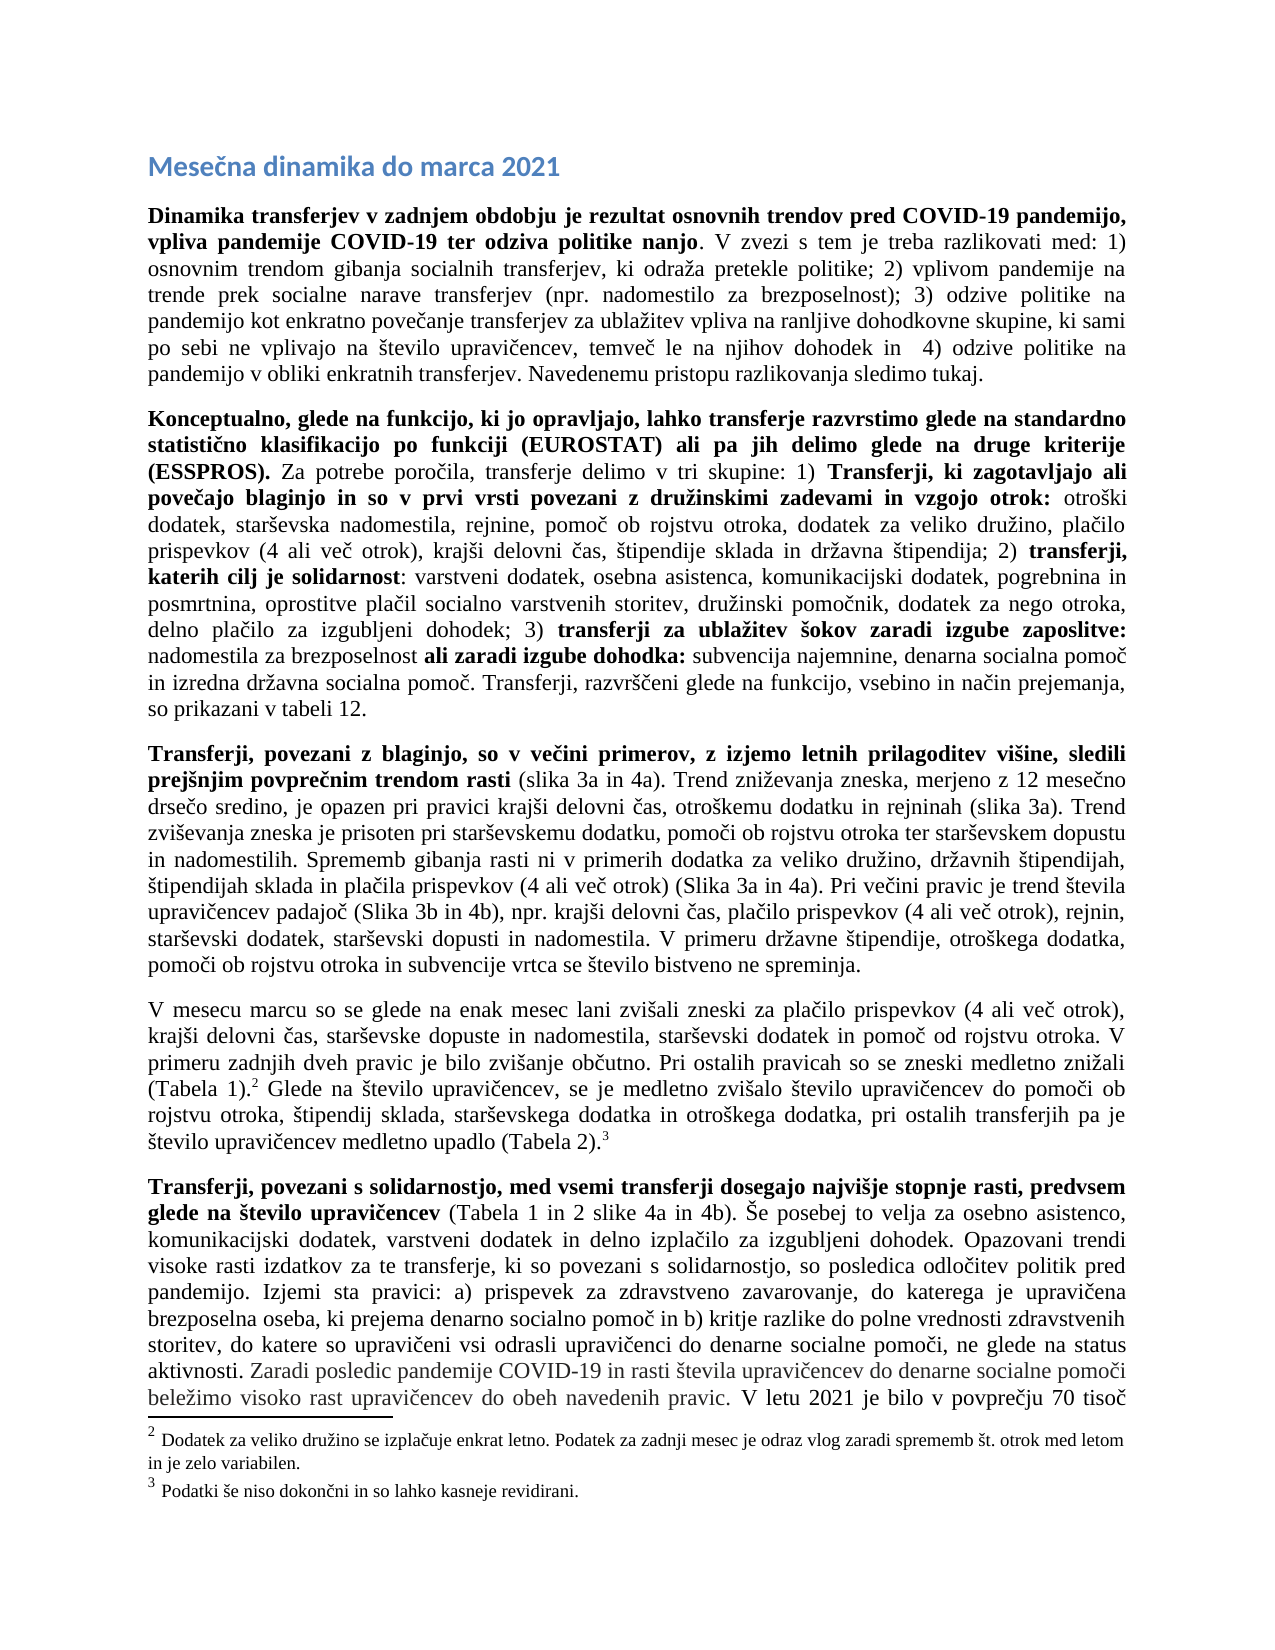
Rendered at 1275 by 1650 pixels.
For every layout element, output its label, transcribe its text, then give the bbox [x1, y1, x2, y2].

text Konceptualno, glede na funkcijo, ki jo opravljajo, lahko transferje razvrstimo glede na standardno statistično klasifikacijo po funkciji (EUROSTAT) ali pa jih delimo glede na druge kriterije (ESSPROS). Za potrebe poročila, transferje delimo v tri skupine: 1) Transferji, ki zagotavljajo ali povečajo blaginjo in so v prvi vrsti povezani z družinskimi zadevami in vzgojo otrok: otroški dodatek, starševska nadomestila, rejnine, pomoč ob rojstvu otroka, dodatek za veliko družino, plačilo prispevkov (4 ali več otrok), krajši delovni čas, štipendije sklada in državna štipendija; 2) transferji, katerih cilj je solidarnost: varstveni dodatek, osebna asistenca, komunikacijski dodatek, pogrebnina in posmrtnina, oprostitve plačil socialno varstvenih storitev, družinski pomočnik, dodatek za nego otroka, delno plačilo za izgubljeni dohodek; 3) transferji za ublažitev šokov zaradi izgube zaposlitve: nadomestila za brezposelnost ali zaradi izgube dohodka: subvencija najemnine, denarna socialna pomoč in izredna državna socialna pomoč. Transferji, razvrščeni glede na funkcijo, vsebino in način prejemanja, so prikazani v tabeli 12. [148, 405, 1127, 721]
text V mesecu marcu so se glede na enak mesec lani zvišali zneski za plačilo prispevkov (4 ali več otrok), krajši delovni čas, starševske dopuste in nadomestila, starševski dodatek in pomoč od rojstvu otroka. V primeru zadnjih dveh pravic je bilo zvišanje občutno. Pri ostalih pravicah so se zneski medletno znižali (Tabela 1). Glede na število upravičencev, se je medletno zvišalo število upravičencev do pomoči ob rojstvu otroka, štipendij sklada, starševskega dodatka in otroškega dodatka, pri ostalih transferjih pa je število upravičencev medletno upadlo (Tabela 2). [148, 996, 1127, 1154]
text Dinamika transferjev v zadnjem obdobju je rezultat osnovnih trendov pred COVID-19 pandemijo, vpliva pandemije COVID-19 ter odziva politike nanjo. V zvezi s tem je treba razlikovati med: 1) osnovnim trendom gibanja socialnih transferjev, ki odraža pretekle politike; 2) vplivom pandemije na trende prek socialne narave transferjev (npr. nadomestilo za brezposelnost); 3) odzive politike na pandemijo kot enkratno povečanje transferjev za ublažitev vpliva na ranljive dohodkovne skupine, ki sami po sebi ne vplivajo na število upravičencev, temveč le na njihov dohodek in 4) odzive politike na pandemijo v obliki enkratnih transferjev. Navedenemu pristopu razlikovanja sledimo tukaj. [148, 202, 1127, 386]
subtitle Mesečna dinamika do marca 2021 [148, 148, 1127, 183]
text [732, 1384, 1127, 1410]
text Transferji, povezani z blaginjo, so v večini primerov, z izjemo letnih prilagoditev višine, sledili prejšnjim povprečnim trendom rasti (slika 3a in 4a). Trend zniževanja zneska, merjeno z 12 mesečno drsečo sredino, je opazen pri pravici krajši delovni čas, otroškemu dodatku in rejninah (slika 3a). Trend zviševanja zneska je prisoten pri starševskemu dodatku, pomoči ob rojstvu otroka ter starševskem dopustu in nadomestilih. Sprememb gibanja rasti ni v primerih dodatka za veliko družino, državnih štipendijah, štipendijah sklada in plačila prispevkov (4 ali več otrok) (Slika 3a in 4a). Pri večini pravic je trend števila upravičencev padajoč (Slika 3b in 4b), npr. krajši delovni čas, plačilo prispevkov (4 ali več otrok), rejnin, starševski dodatek, starševski dopusti in nadomestila. V primeru državne štipendije, otroškega dodatka, pomoči ob rojstvu otroka in subvencije vrtca se število bistveno ne spreminja. [148, 740, 1127, 977]
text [148, 1173, 1127, 1384]
